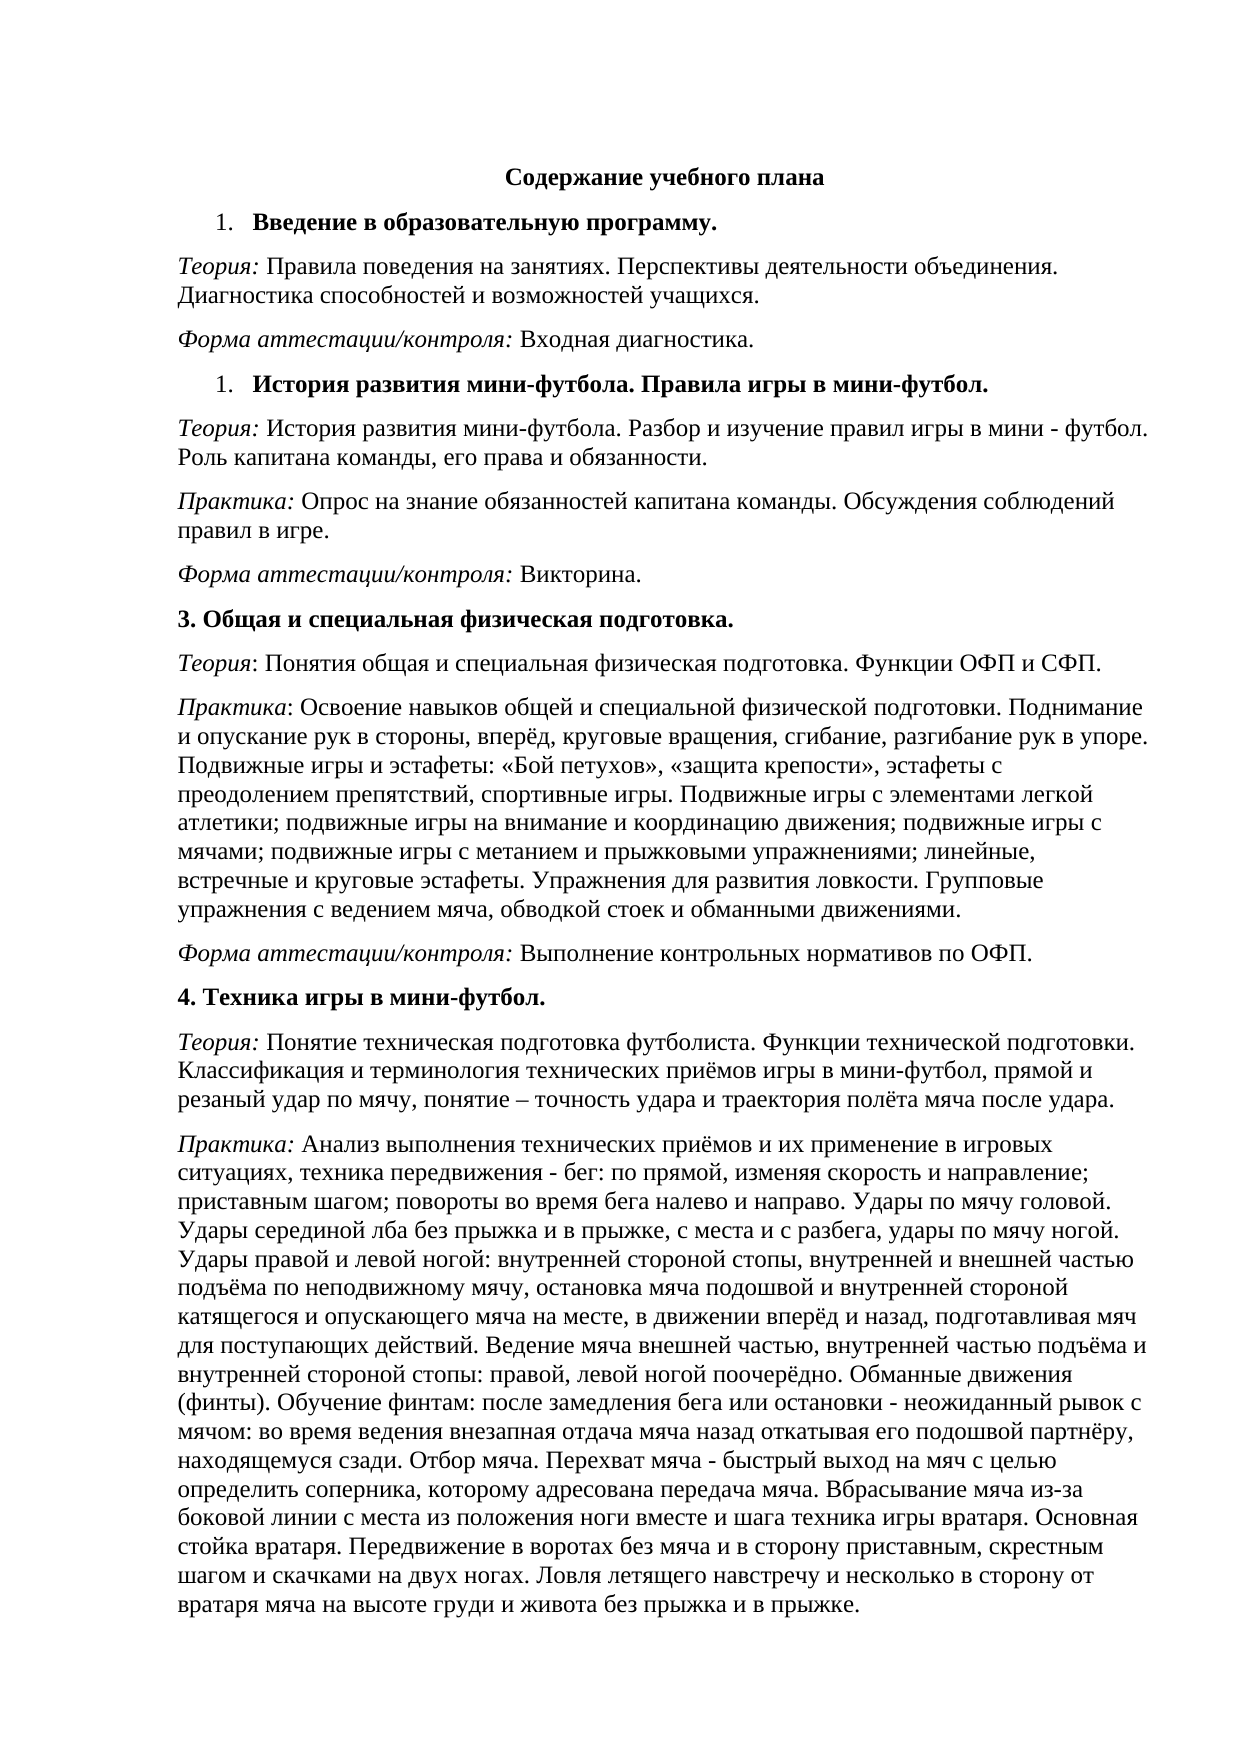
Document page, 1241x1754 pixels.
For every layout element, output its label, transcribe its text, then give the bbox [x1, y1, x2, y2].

text 3. Общая и специальная физическая подготовка. [177, 604, 1152, 632]
text Практика: Освоение навыков общей и специальной физической подготовки. Поднимание и опускание рук в стороны, вперёд, круговые вращения, сгибание, разгибание рук в упоре. Подвижные игры и эстафеты: «Бой петухов», «защита крепости», эстафеты с преодолением препятствий, спортивные игры. Подвижные игры с элементами легкой атлетики; подвижные игры на внимание и координацию движения; подвижные игры с мячами; подвижные игры с метанием и прыжковыми упражнениями; линейные, встречные и круговые эстафеты. Упражнения для развития ловкости. Групповые упражнения с ведением мяча, обводкой стоек и обманными движениями. [177, 692, 1152, 922]
text Практика: Опрос на знание обязанностей капитана команды. Обсуждения соблюдений правил в игре. [177, 486, 1152, 544]
text Теория: Понятие техническая подготовка футболиста. Функции технической подготовки. Классификация и терминология технических приёмов игры в мини-футбол, прямой и резаный удар по мячу, понятие – точность удара и траектория полёта мяча после удара. [177, 1027, 1152, 1113]
list История развития мини-футбола. Правила игры в мини-футбол. [215, 369, 1152, 397]
text Форма аттестации/контроля: Викторина. [177, 559, 1152, 588]
text 4. Техника игры в мини-футбол. [177, 982, 1152, 1011]
text Форма аттестации/контроля: Входная диагностика. [177, 324, 1152, 353]
text Теория: Правила поведения на занятиях. Перспективы деятельности объединения. Диагностика способностей и возможностей учащихся. [177, 251, 1152, 309]
text Теория: Понятия общая и специальная физическая подготовка. Функции ОФП и СФП. [177, 648, 1152, 677]
text Практика: Анализ выполнения технических приёмов и их применение в игровых ситуациях, техника передвижения - бег: по прямой, изменяя скорость и направление; приставным шагом; повороты во время бега налево и направо. Удары по мячу головой. Удары серединой лба без прыжка и в прыжке, с места и с разбега, удары по мячу ногой. Удары правой и левой ногой: внутренней стороной стопы, внутренней и внешней частью подъёма по неподвижному мячу, остановка мяча подошвой и внутренней стороной катящегося и опускающего мяча на месте, в движении вперёд и назад, подготавливая мяч для поступающих действий. Ведение мяча внешней частью, внутренней частью подъёма и внутренней стороной стопы: правой, левой ногой поочерёдно. Обманные движения (финты). Обучение финтам: после замедления бега или остановки - неожиданный рывок с мячом: во время ведения внезапная отдача мяча назад откатывая его подошвой партнёру, находящемуся сзади. Отбор мяча. Перехват мяча - быстрый выход на мяч с целью определить соперника, которому адресована передача мяча. Вбрасывание мяча из-за боковой линии с места из положения ноги вместе и шага техника игры вратаря. Основная стойка вратаря. Передвижение в воротах без мяча и в сторону приставным, скрестным шагом и скачками на двух ногах. Ловля летящего навстречу и несколько в сторону от вратаря мяча на высоте груди и живота без прыжка и в прыжке. [177, 1129, 1152, 1617]
text Содержание учебного плана [177, 162, 1152, 191]
list Введение в образовательную программу. [215, 207, 1152, 236]
text Форма аттестации/контроля: Выполнение контрольных нормативов по ОФП. [177, 938, 1152, 967]
text Теория: История развития мини-футбола. Разбор и изучение правил игры в мини - футбол. Роль капитана команды, его права и обязанности. [177, 413, 1152, 471]
